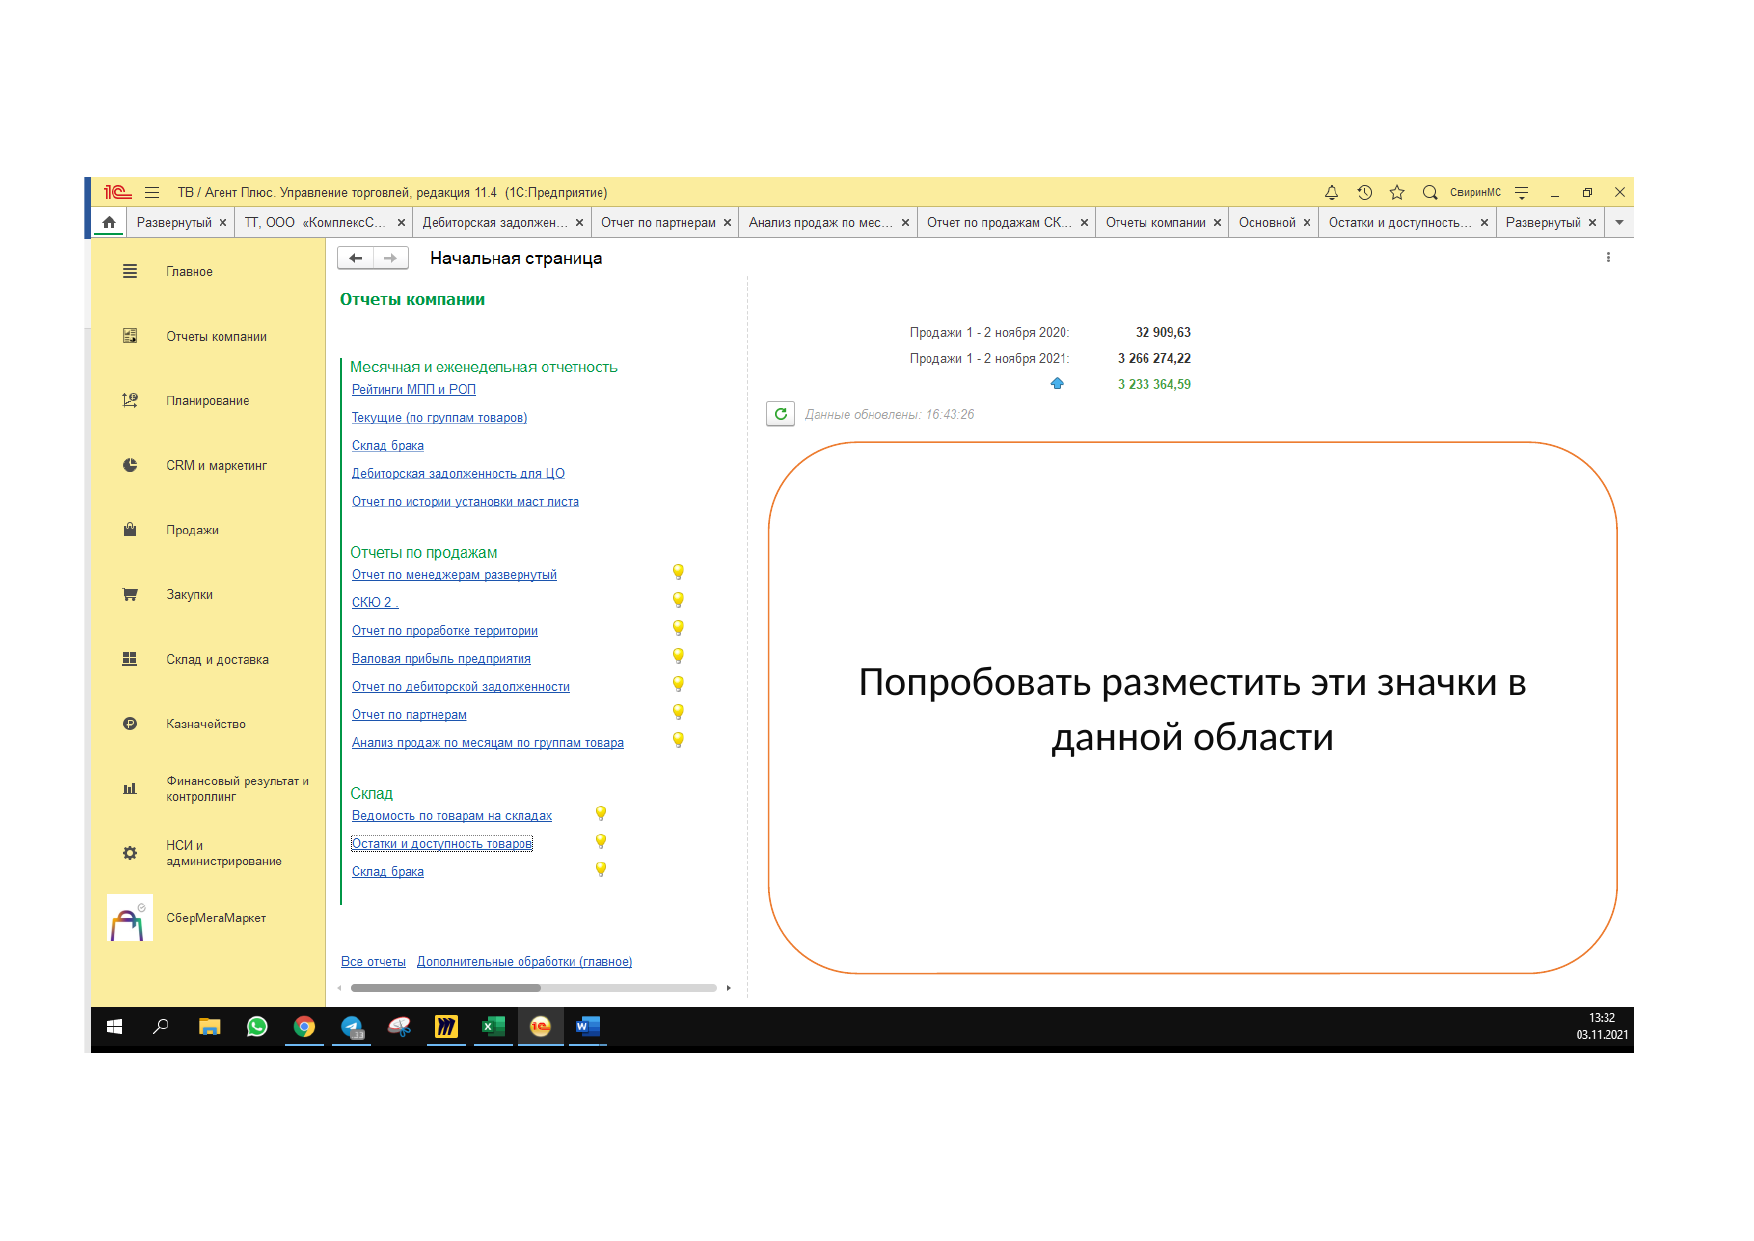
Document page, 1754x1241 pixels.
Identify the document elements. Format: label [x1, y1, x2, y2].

picture [84, 177, 1634, 1053]
